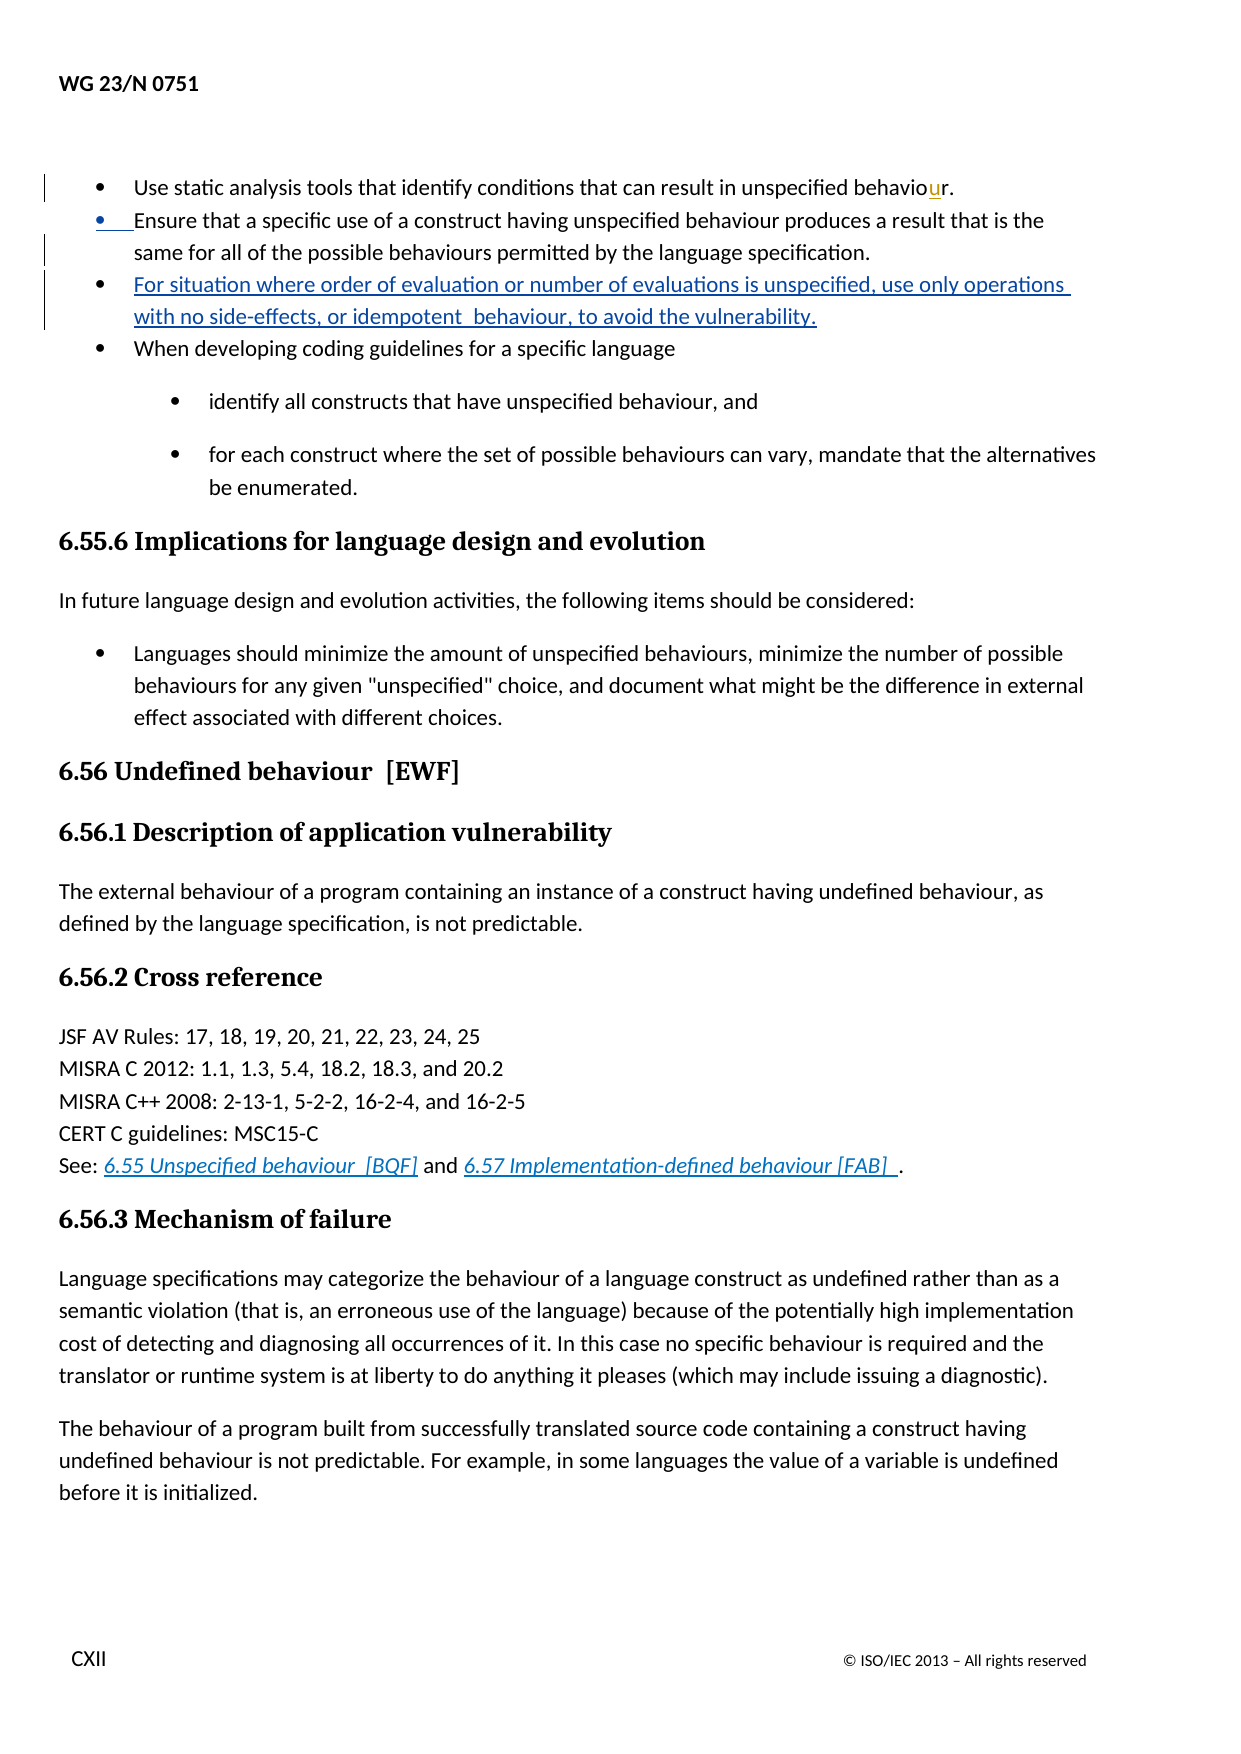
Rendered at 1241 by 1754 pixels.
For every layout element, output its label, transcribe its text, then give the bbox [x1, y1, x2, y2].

text The external behaviour of a program containing an instance of a construct having undefined behaviour, as defined by the language specification, is not predictable. [58, 877, 1099, 937]
list When developing coding guidelines for a specific language [96, 334, 1099, 362]
text In future language design and evolution activities, the following items should be considered: [58, 586, 1099, 614]
list Ensure that a specific use of a construct having unspecified behaviour produces a result that is the same for all of the possible behaviours permitted by the language specification. [96, 206, 1099, 266]
list for each construct where the set of possible behaviours can vary, mandate that the alternatives be enumerated. [171, 441, 1099, 501]
list Languages should minimize the amount of unspecified behaviours, minimize the number of possible behaviours for any given "unspecified" choice, and document what might be the difference in external effect associated with different choices. [96, 639, 1099, 731]
text MISRA C++ 2008: 2-13-1, 5-2-2, 16-2-4, and 16-2-5 [58, 1087, 1099, 1115]
text MISRA C 2012: 1.1, 1.3, 5.4, 18.2, 18.3, and 20.2 [58, 1054, 1099, 1083]
text The behaviour of a program built from successfully translated source code containing a construct having undefined behaviour is not predictable. For example, in some languages the value of a variable is undefined before it is initialized. [58, 1414, 1099, 1506]
subtitle 6.56.2 Cross reference [58, 962, 1099, 993]
subtitle 6.56 Undefined behaviour [EWF] [58, 756, 1099, 787]
subtitle 6.56.1 Description of application vulnerability [58, 817, 1099, 848]
subtitle 6.56.3 Mechanism of failure [58, 1204, 1099, 1235]
list Use static analysis tools that identify conditions that can result in unspecified behavior. [96, 173, 1099, 202]
subtitle 6.55.6 Implications for language design and evolution [58, 526, 1099, 557]
text See: 6.55 Unspecified behaviour [BQF]] and 6.57 Implementation-defined behaviour [FAB] ]. [58, 1151, 1099, 1179]
text CERT C guidelines: MSC15-C [58, 1119, 1099, 1147]
text JSF AV Rules: 17, 18, 19, 20, 21, 22, 23, 24, 25 [58, 1022, 1099, 1050]
text Language specifications may categorize the behaviour of a language construct as undefined rather than as a semantic violation (that is, an erroneous use of the language) because of the potentially high implementation cost of detecting and diagnosing all occurrences of it. In this case no specific behaviour is required and the translator or runtime system is at liberty to do anything it pleases (which may include issuing a diagnostic). [58, 1264, 1099, 1389]
list identify all constructs that have unspecified behaviour, and [171, 387, 1099, 416]
